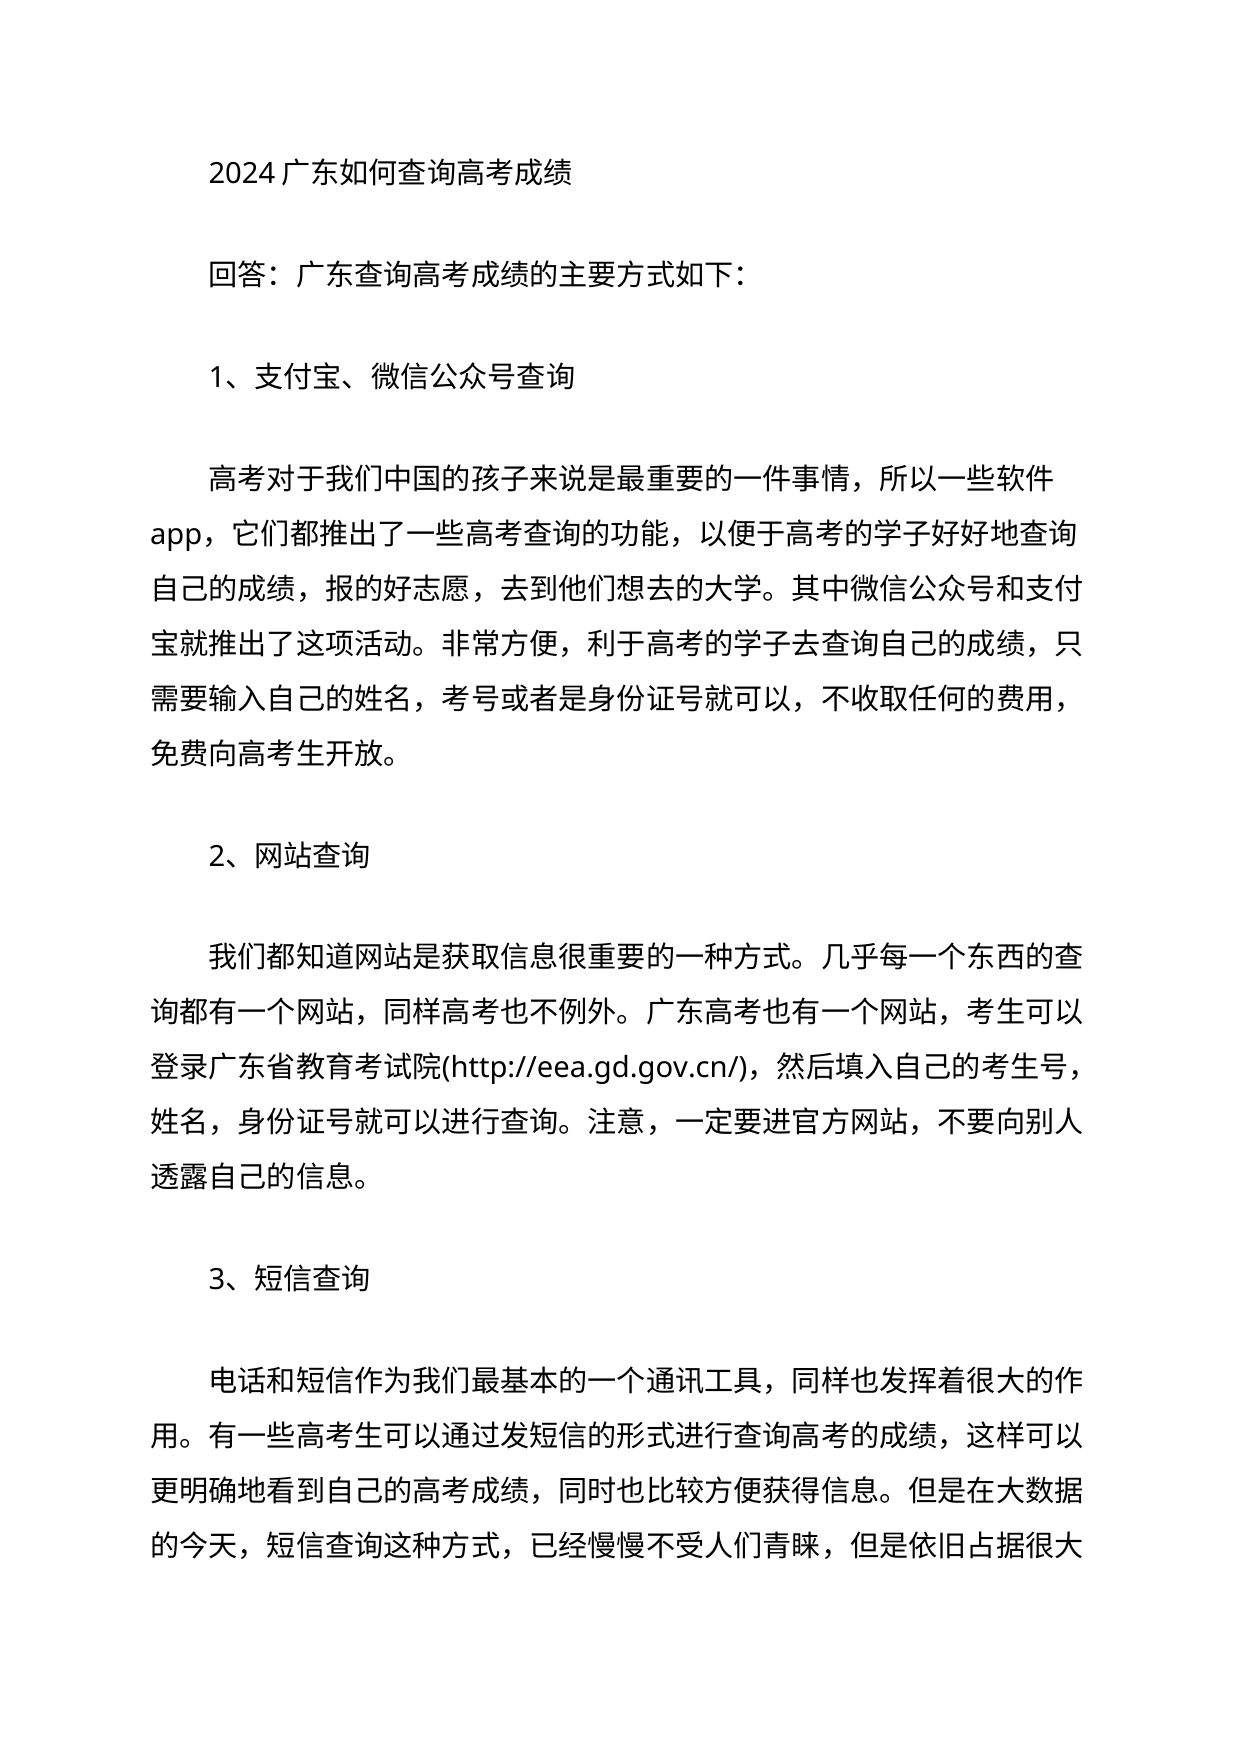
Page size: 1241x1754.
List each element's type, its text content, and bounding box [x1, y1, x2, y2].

text 1、支付宝、微信公众号查询 [150, 354, 1090, 396]
text 2、网站查询 [150, 832, 1090, 874]
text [150, 1357, 1090, 1564]
text 2024广东如何查询高考成绩 [150, 150, 1090, 192]
text 高考对于我们中国的孩子来说是最重要的一件事情，所以一些软件app，它们都推出了一些高考查询的功能，以便于高考的学子好好地查询自己的成绩，报的好志愿，去到他们想去的大学。其中微信公众号和支付宝就推出了这项活动。非常方便，利于高考的学子去查询自己的成绩，只需要输入自己的姓名，考号或者是身份证号就可以，不收取任何的费用，免费向高考生开放。 [150, 456, 1090, 773]
text 我们都知道网站是获取信息很重要的一种方式。几乎每一个东西的查询都有一个网站，同样高考也不例外。广东高考也有一个网站，考生可以登录广东省教育考试院(http://eea.gd.gov.cn/)，然后填入自己的考生号，姓名，身份证号就可以进行查询。注意，一定要进官方网站，不要向别人透露自己的信息。 [150, 934, 1090, 1196]
text 3、短信查询 [150, 1256, 1090, 1298]
text 回答：广东查询高考成绩的主要方式如下： [150, 252, 1090, 294]
